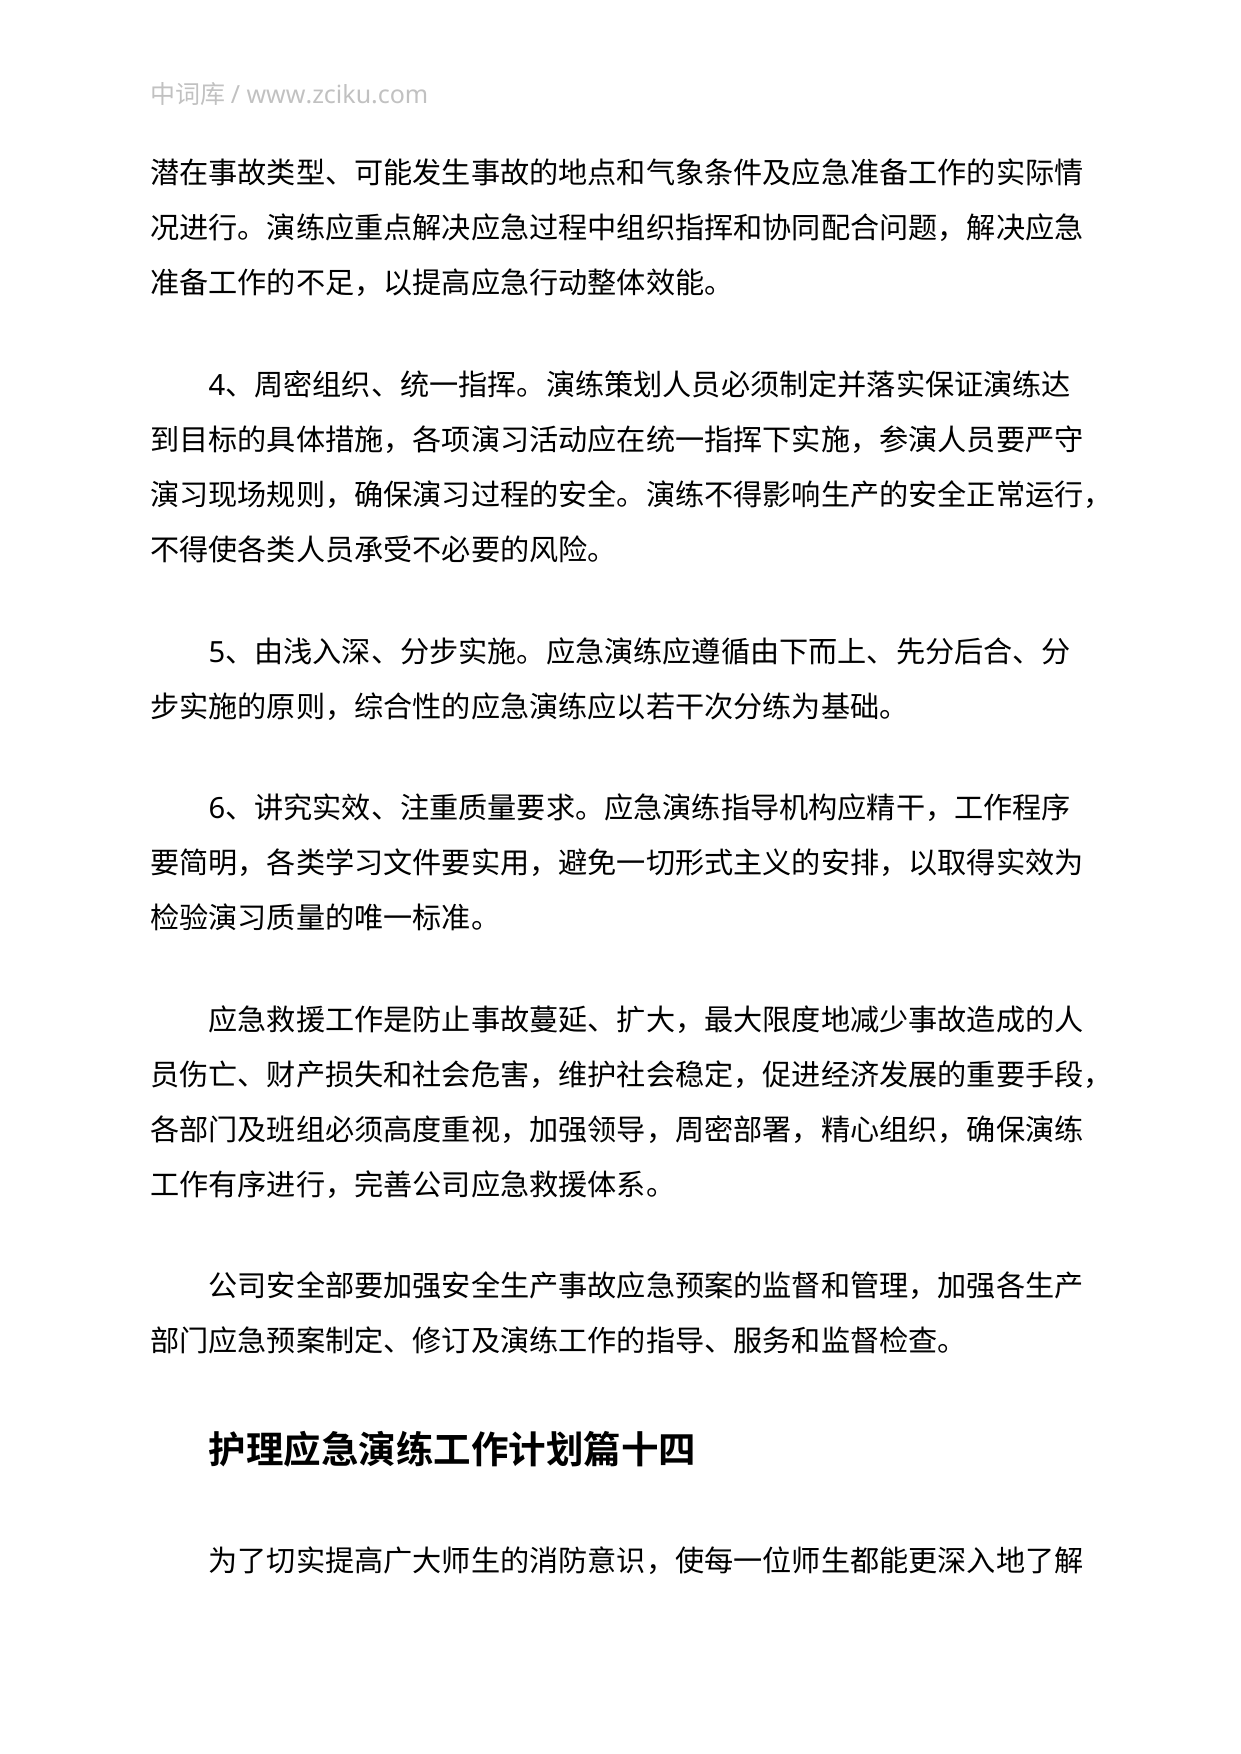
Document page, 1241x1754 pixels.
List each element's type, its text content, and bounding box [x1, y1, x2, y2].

text 6、讲究实效、注重质量要求。应急演练指导机构应精干，工作程序要简明，各类学习文件要实用，避免一切形式主义的安排，以取得实效为检验演习质量的唯一标准。 [150, 785, 1090, 937]
text 公司安全部要加强安全生产事故应急预案的监督和管理，加强各生产部门应急预案制定、修订及演练工作的指导、服务和监督检查。 [150, 1263, 1090, 1360]
text 应急救援工作是防止事故蔓延、扩大，最大限度地减少事故造成的人员伤亡、财产损失和社会危害，维护社会稳定，促进经济发展的重要手段，各部门及班组必须高度重视，加强领导，周密部署，精心组织，确保演练工作有序进行，完善公司应急救援体系。 [150, 997, 1090, 1203]
text 护理应急演练工作计划篇十四 [150, 1420, 1090, 1474]
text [150, 1537, 1090, 1579]
text 4、周密组织、统一指挥。演练策划人员必须制定并落实保证演练达到目标的具体措施，各项演习活动应在统一指挥下实施，参演人员要严守演习现场规则，确保演习过程的安全。演练不得影响生产的安全正常运行，不得使各类人员承受不必要的风险。 [150, 362, 1090, 569]
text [150, 150, 1090, 302]
text 5、由浅入深、分步实施。应急演练应遵循由下而上、先分后合、分步实施的原则，综合性的应急演练应以若干次分练为基础。 [150, 628, 1090, 725]
